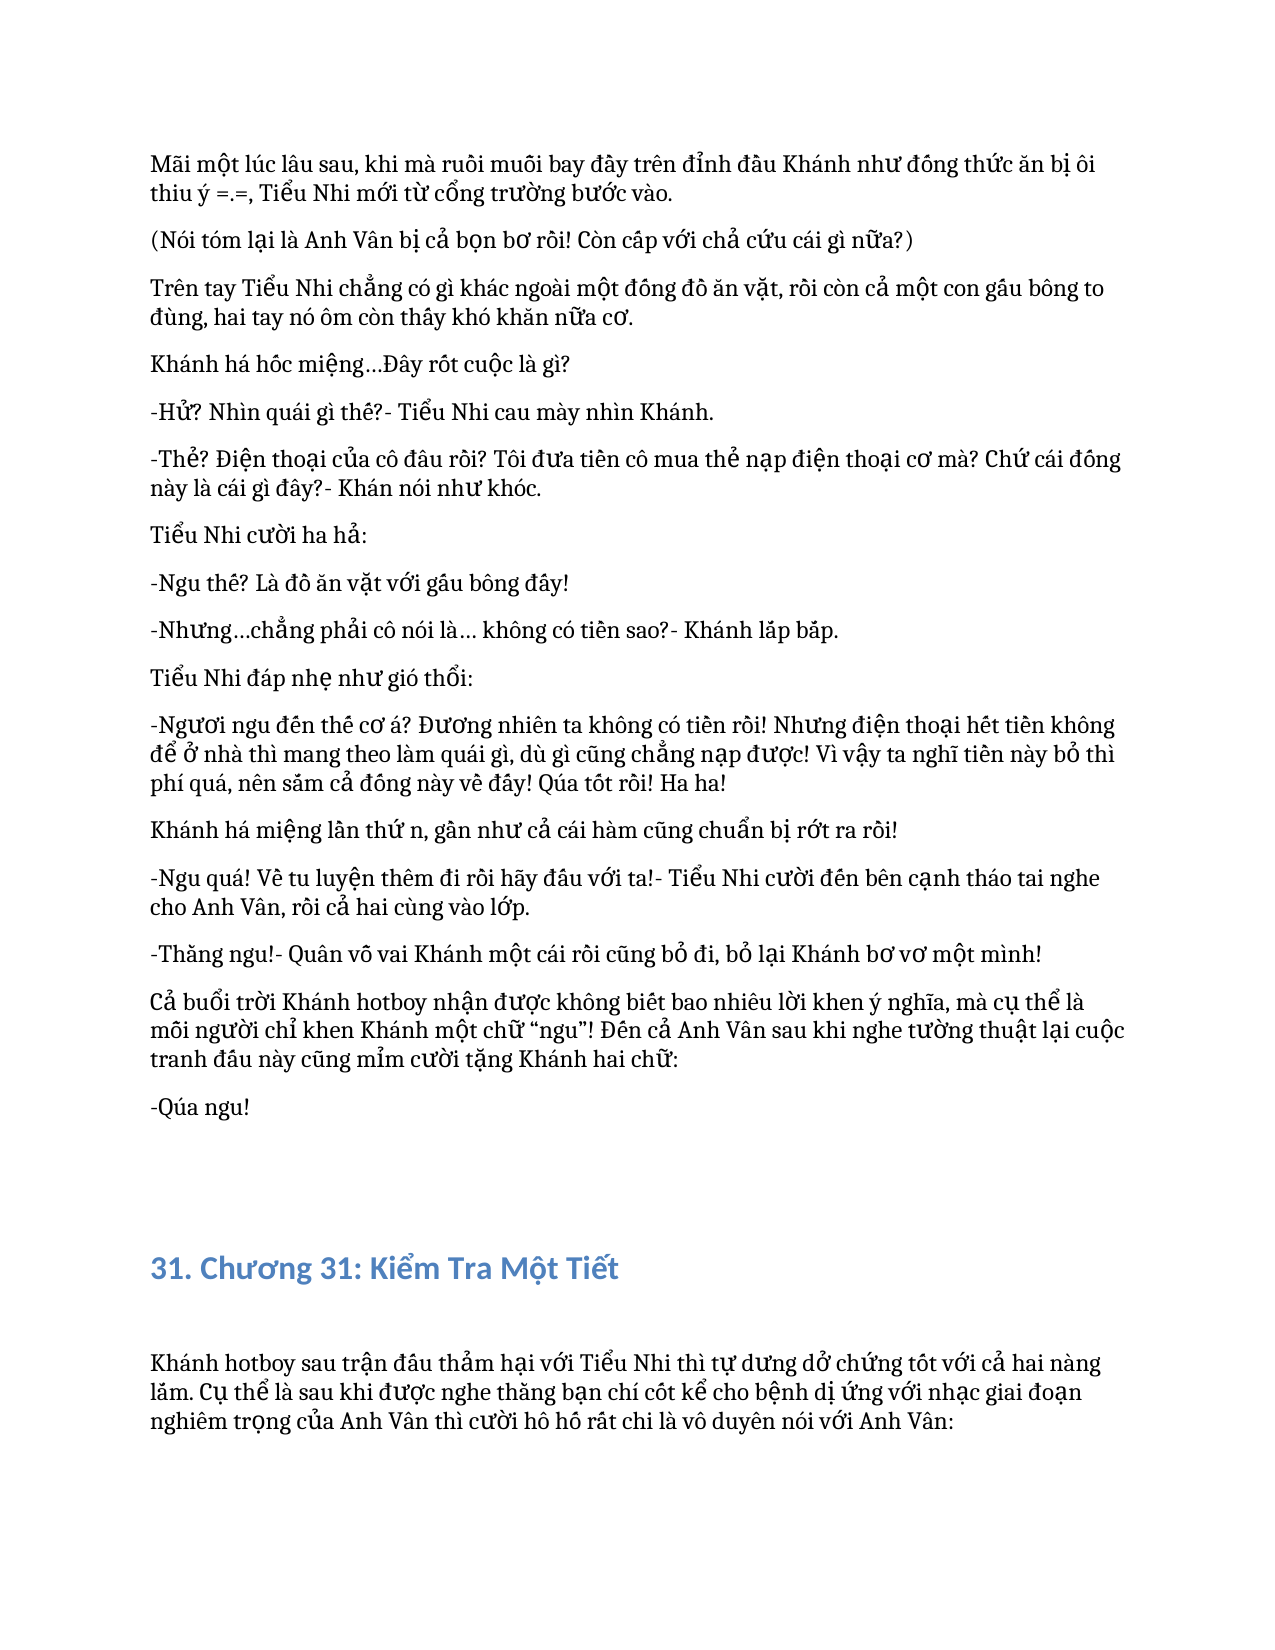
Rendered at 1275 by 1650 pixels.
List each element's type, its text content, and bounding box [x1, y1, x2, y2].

text -Qúa ngu! [150, 1092, 1125, 1121]
text Khánh há hốc miệng…Đây rốt cuộc là gì? [150, 350, 1125, 379]
subtitle 31. Chương 31: Kiểm Tra Một Tiết [150, 1247, 1125, 1288]
text Tiểu Nhi cười ha hả: [150, 521, 1125, 550]
text -Nhưng…chẳng phải cô nói là… không có tiền sao?- Khánh lắp bắp. [150, 616, 1125, 645]
text Cả buổi trời Khánh hotboy nhận được không biết bao nhiêu lời khen ý nghĩa, mà cụ thể là mỗi người chỉ khen Khánh một chữ “ngu”! Đến cả Anh Vân sau khi nghe tường thuật lại cuộc tranh đấu này cũng mỉm cười tặng Khánh hai chữ: [150, 987, 1125, 1074]
text -Hử? Nhìn quái gì thế?- Tiểu Nhi cau mày nhìn Khánh. [150, 397, 1125, 426]
text Trên tay Tiểu Nhi chẳng có gì khác ngoài một đống đồ ăn vặt, rồi còn cả một con gấu bông to đùng, hai tay nó ôm còn thấy khó khăn nữa cơ. [150, 274, 1125, 331]
text -Ngu quá! Về tu luyện thêm đi rồi hãy đấu với ta!- Tiểu Nhi cười đến bên cạnh tháo tai nghe cho Anh Vân, rồi cả hai cùng vào lớp. [150, 864, 1125, 921]
text (Nói tóm lại là Anh Vân bị cả bọn bơ rồi! Còn cấp với chả cứu cái gì nữa?) [150, 226, 1125, 255]
text -Ngu thế? Là đồ ăn vặt với gấu bông đấy! [150, 569, 1125, 597]
text Khánh há miệng lần thứ n, gần như cả cái hàm cũng chuẩn bị rớt ra rồi! [150, 816, 1125, 845]
text Tiểu Nhi đáp nhẹ như gió thổi: [150, 664, 1125, 692]
text -Thằng ngu!- Quân vỗ vai Khánh một cái rồi cũng bỏ đi, bỏ lại Khánh bơ vơ một mình! [150, 940, 1125, 969]
text Mãi một lúc lâu sau, khi mà ruồi muỗi bay đầy trên đỉnh đầu Khánh như đống thức ăn bị ôi thiu ý =.=, Tiểu Nhi mới từ cổng trường bước vào. [150, 150, 1125, 207]
text -Ngươi ngu đến thế cơ á? Đương nhiên ta không có tiền rồi! Nhưng điện thoại hết tiền không để ở nhà thì mang theo làm quái gì, dù gì cũng chẳng nạp được! Vì vậy ta nghĩ tiền này bỏ thì phí quá, nên sắm cả đống này về đấy! Qúa tốt rồi! Ha ha! [150, 711, 1125, 797]
text Khánh hotboy sau trận đấu thảm hại với Tiểu Nhi thì tự dưng dở chứng tốt với cả hai nàng lắm. Cụ thể là sau khi được nghe thằng bạn chí cốt kể cho bệnh dị ứng với nhạc giai đoạn nghiêm trọng của Anh Vân thì cười hô hố rất chi là vô duyên nói với Anh Vân: [150, 1292, 1125, 1435]
text -Thẻ? Điện thoại của cô đâu rồi? Tôi đưa tiền cô mua thẻ nạp điện thoại cơ mà? Chứ cái đống này là cái gì đây?- Khán nói như khóc. [150, 445, 1125, 502]
